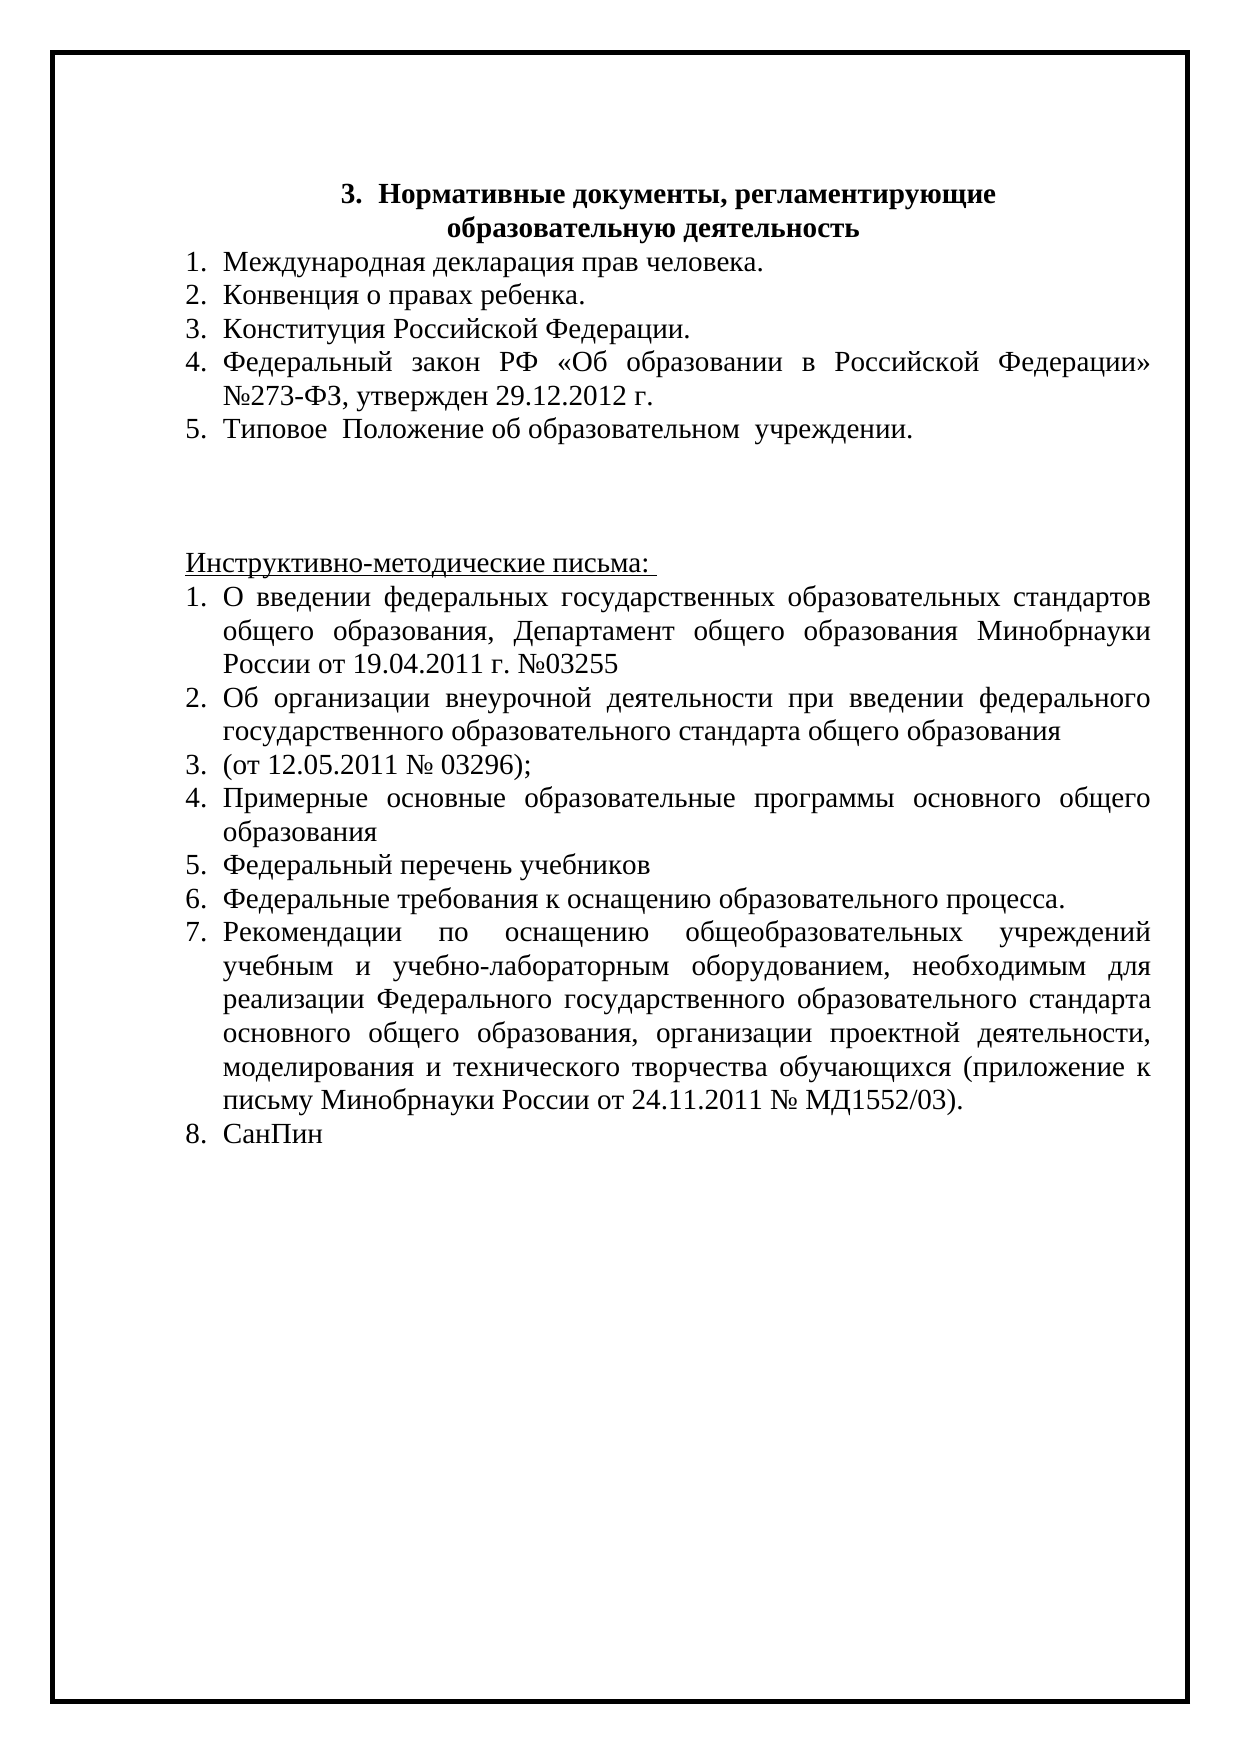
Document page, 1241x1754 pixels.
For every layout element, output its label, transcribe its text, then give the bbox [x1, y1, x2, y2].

list (от 12.05.2011 № 03296); [185, 747, 1152, 780]
list О введении федеральных государственных образовательных стандартов общего образования, Департамент общего образования Минобрнауки России от 19.04.2011 г. №03255 [185, 579, 1152, 680]
list СанПин [185, 1116, 1152, 1149]
list Федеральные требования к оснащению образовательного процесса. [185, 881, 1152, 914]
text Инструктивно-методические письма: [185, 546, 1152, 579]
list Конституция Российской Федерации. [185, 311, 1152, 344]
list Федеральный перечень учебников [185, 847, 1152, 881]
list Об организации внеурочной деятельности при введении федерального государственного образовательного стандарта общего образования [185, 680, 1152, 747]
list Международная декларация прав человека. [185, 244, 1152, 277]
list Нормативные документы, регламентирующие [185, 177, 1152, 210]
list Типовое Положение об образовательном учреждении. [185, 411, 1152, 445]
list Конвенция о правах ребенка. [185, 277, 1152, 311]
list Рекомендации по оснащению общеобразовательных учреждений учебным и учебно-лабораторным оборудованием, необходимым для реализации Федерального государственного образовательного стандарта основного общего образования, организации проектной деятельности, моделирования и технического творчества обучающихся (приложение к письму Минобрнауки России от 24.11.2011 № МД1552/03). [185, 914, 1152, 1116]
list Примерные основные образовательные программы основного общего образования [185, 780, 1152, 847]
list Федеральный закон РФ «Об образовании в Российской Федерации» №273-ФЗ, утвержден 29.12.2012 г. [185, 344, 1152, 411]
text образовательную деятельность [148, 210, 1152, 244]
